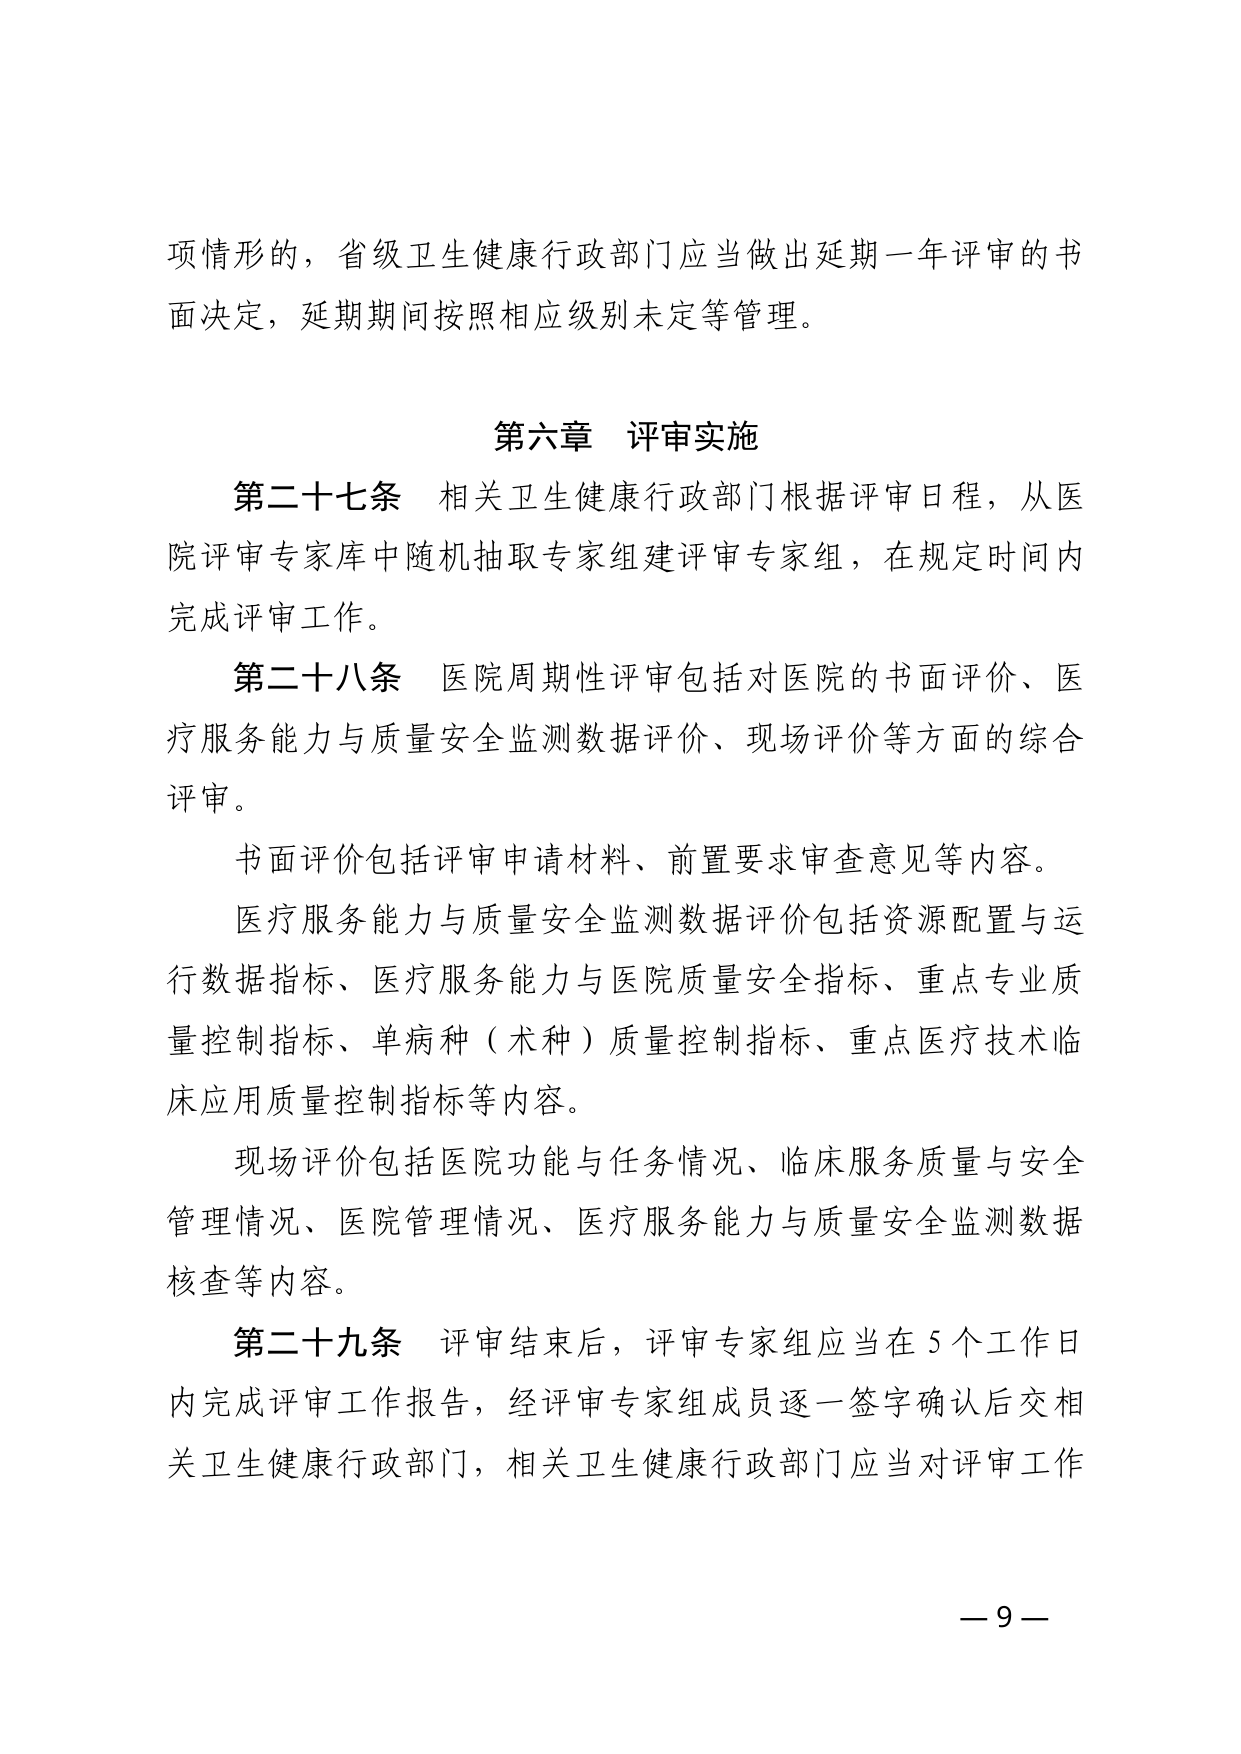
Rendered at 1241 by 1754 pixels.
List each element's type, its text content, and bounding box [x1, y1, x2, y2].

text 医疗服务能力与质量安全监测数据评价包括资源配置与运行数据指标、医疗服务能力与医院质量安全指标、重点专业质量控制指标、单病种（术种）质量控制指标、重点医疗技术临床应用质量控制指标等内容。 [165, 883, 1087, 1125]
text 第二十七条 相关卫生健康行政部门根据评审日程，从医院评审专家库中随机抽取专家组建评审专家组，在规定时间内完成评审工作。 [165, 460, 1087, 641]
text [165, 218, 1087, 339]
text 第六章 评审实施 [165, 400, 1087, 460]
text 现场评价包括医院功能与任务情况、临床服务质量与安全管理情况、医院管理情况、医疗服务能力与质量安全监测数据核查等内容。 [165, 1125, 1087, 1306]
text 书面评价包括评审申请材料、前置要求审查意见等内容。 [165, 823, 1087, 883]
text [165, 1306, 1087, 1487]
text 第二十八条 医院周期性评审包括对医院的书面评价、医疗服务能力与质量安全监测数据评价、现场评价等方面的综合评审。 [165, 641, 1087, 823]
